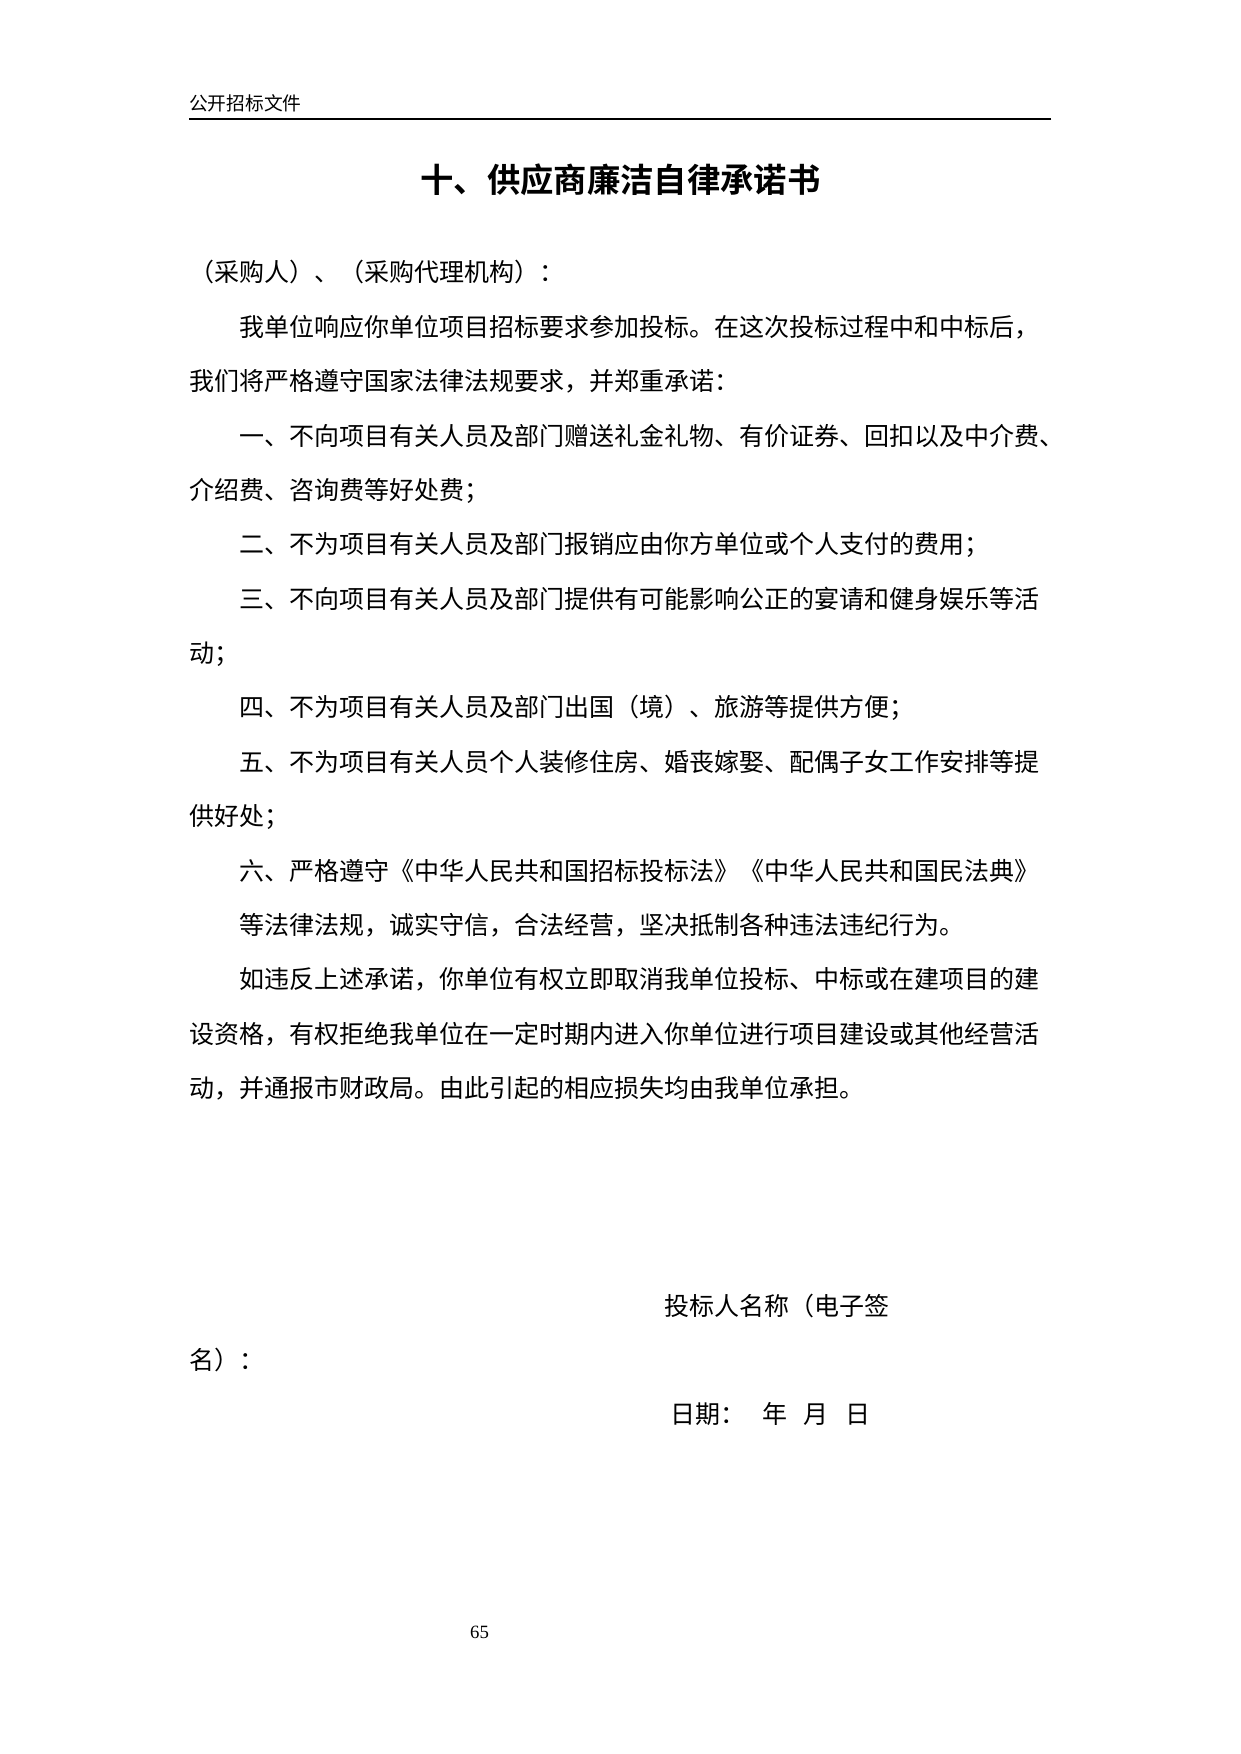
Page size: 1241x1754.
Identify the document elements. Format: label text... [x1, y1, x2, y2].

text 三、不向项目有关人员及部门提供有可能影响公正的宴请和健身娱乐等活动； [189, 579, 1051, 670]
text 我单位响应你单位项目招标要求参加投标。在这次投标过程中和中标后，我们将严格遵守国家法律法规要求，并郑重承诺： [189, 307, 1051, 398]
text （采购人）、（采购代理机构）： [189, 253, 1051, 289]
text 日期： 年 月 日 [670, 1395, 1051, 1431]
text 二、不为项目有关人员及部门报销应由你方单位或个人支付的费用； [189, 525, 1051, 561]
text 六、严格遵守《中华人民共和国招标投标法》《中华人民共和国民法典》等法律法规，诚实守信，合法经营，坚决抵制各种违法违纪行为。 [239, 851, 1051, 942]
text 五、不为项目有关人员个人装修住房、婚丧嫁娶、配偶子女工作安排等提供好处； [189, 742, 1051, 833]
text 投标人名称（电子签名）： [189, 1286, 934, 1377]
text 四、不为项目有关人员及部门出国（境）、旅游等提供方便； [189, 688, 1051, 724]
text 十、供应商廉洁自律承诺书 [189, 153, 1051, 202]
text 一、不向项目有关人员及部门赠送礼金礼物、有价证券、回扣以及中介费、介绍费、咨询费等好处费； [189, 416, 1051, 507]
text 如违反上述承诺，你单位有权立即取消我单位投标、中标或在建项目的建设资格，有权拒绝我单位在一定时期内进入你单位进行项目建设或其他经营活动，并通报市财政局。由此引起的相应损失均由我单位承担。 [189, 960, 1051, 1105]
